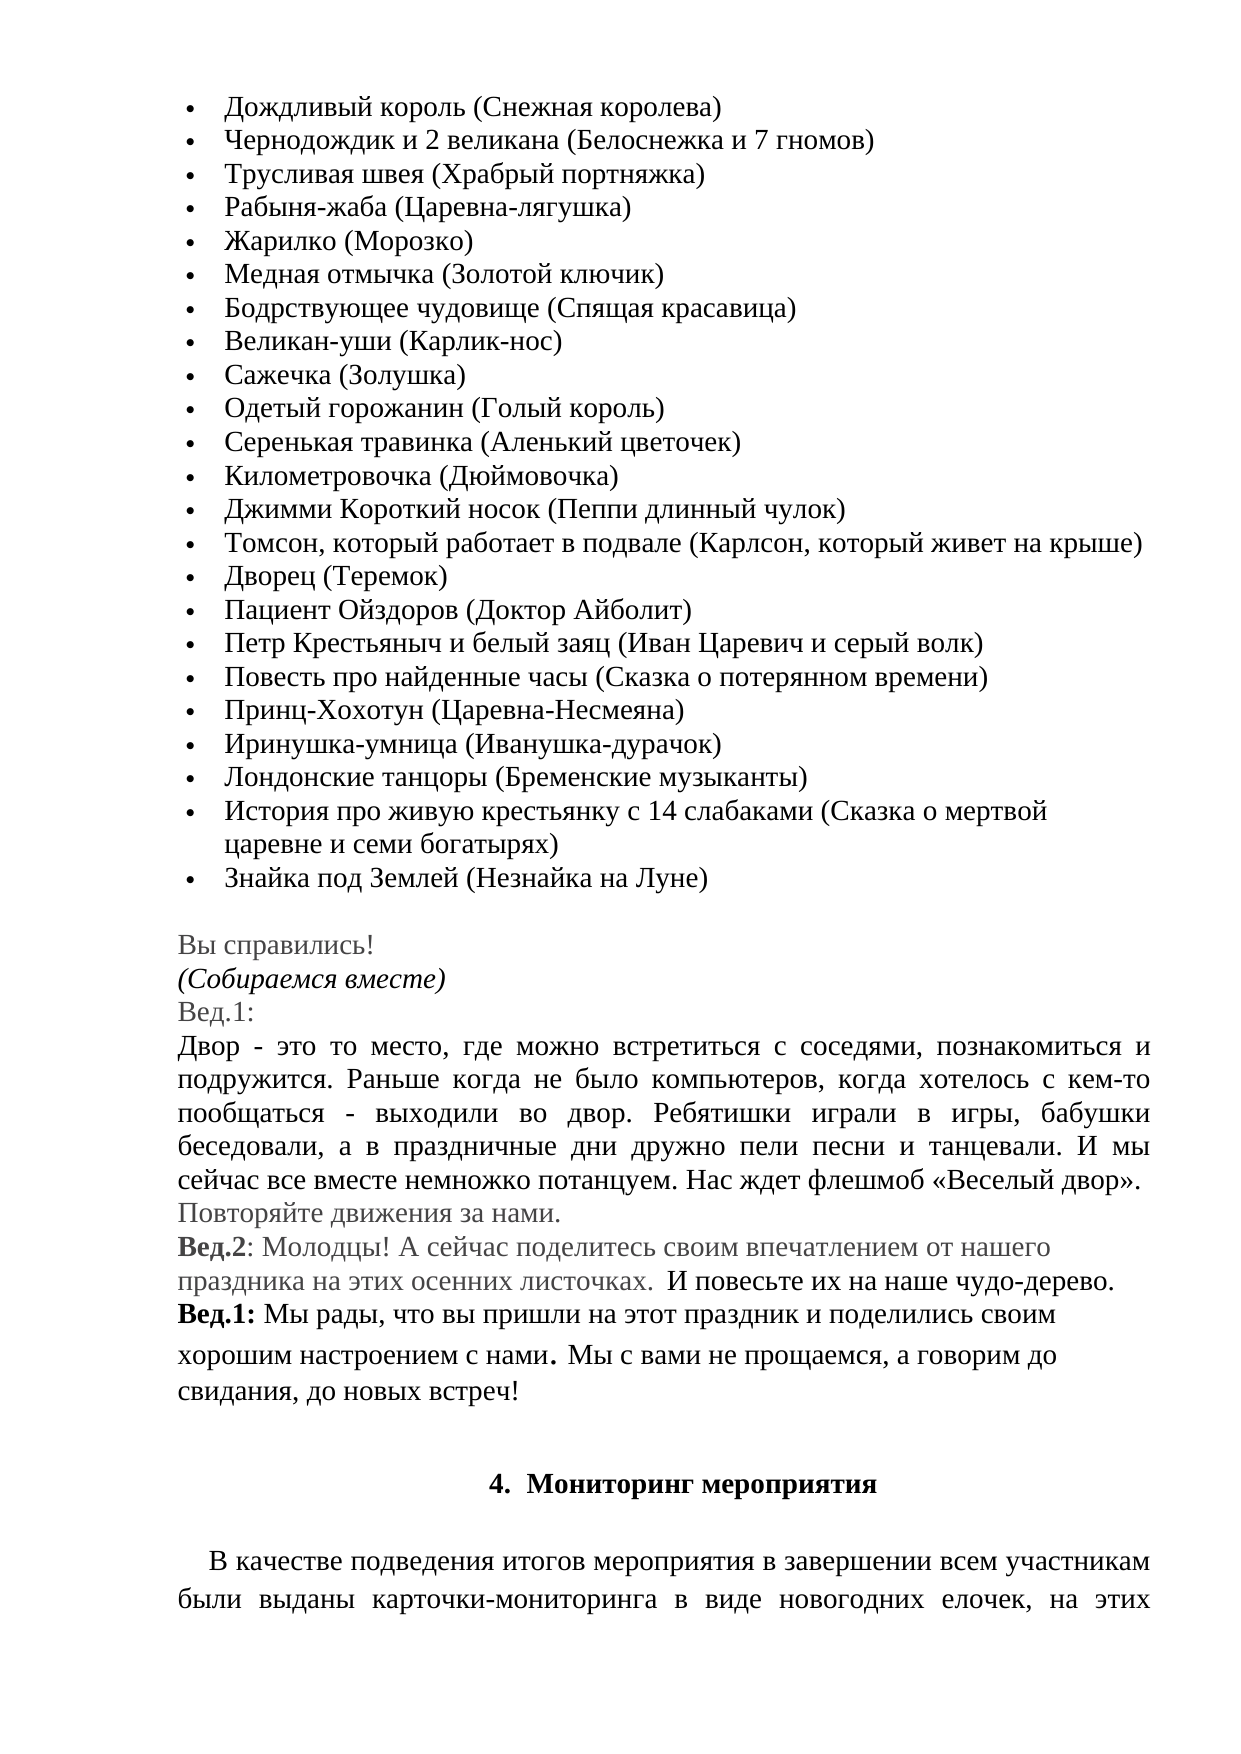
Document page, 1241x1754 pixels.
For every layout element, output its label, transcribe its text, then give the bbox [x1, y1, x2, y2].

list Километровочка (Дюймовочка) [187, 458, 1152, 491]
list Великан-уши (Карлик-нос) [187, 323, 1152, 357]
list Дождливый король (Снежная королева) [187, 89, 1152, 122]
list Иринушка-умница (Иванушка-дурачок) [187, 726, 1152, 759]
list Пациент Ойздоров (Доктор Айболит) [187, 592, 1152, 625]
text Вед.2: Молодцы! А сейчас поделитесь своим впечатлением от нашего праздника на этих осенних листочках. И повесьте их на наше чудо-дерево. [177, 1229, 1152, 1296]
list Повесть про найденные часы (Сказка о потерянном времени) [187, 659, 1152, 692]
list Бодрствующее чудовище (Спящая красавица) [187, 290, 1152, 323]
list Медная отмычка (Золотой ключик) [187, 256, 1152, 290]
text Вед.1: Мы рады, что вы пришли на этот праздник и поделились своим хорошим настроением с нами. Мы с вами не прощаемся, а говорим до свидания, до новых встреч! [177, 1296, 1152, 1406]
text (Собираемся вместе) Вед.1: [177, 961, 1152, 1028]
list История про живую крестьянку с 14 слабаками (Сказка о мертвой царевне и семи богатырях) [187, 793, 1152, 860]
list Лондонские танцоры (Бременские музыканты) [187, 759, 1152, 793]
list Одетый горожанин (Голый король) [187, 391, 1152, 424]
list Принц-Хохотун (Царевна-Несмеяна) [187, 692, 1152, 726]
list Сажечка (Золушка) [187, 357, 1152, 391]
list Чернодождик и 2 великана (Белоснежка и 7 гномов) [187, 122, 1152, 156]
list Серенькая травинка (Аленький цветочек) [187, 424, 1152, 458]
list Джимми Короткий носок (Пеппи длинный чулок) [187, 491, 1152, 525]
text Повторяйте движения за нами. [177, 1196, 1152, 1229]
text Двор - это то место, где можно встретиться с соседями, познакомиться и подружится. Раньше когда не было компьютеров, когда хотелось с кем-то пообщаться - выходили во двор. Ребятишки играли в игры, бабушки беседовали, а в праздничные дни дружно пели песни и танцевали. И мы сейчас все вместе немножко потанцуем. Нас ждет флешмоб «Веселый двор». [177, 1028, 1152, 1196]
list Мониторинг мероприятия [215, 1466, 1152, 1499]
list Томсон, который работает в подвале (Карлсон, который живет на крыше) [187, 525, 1152, 558]
list Жарилко (Морозко) [187, 223, 1152, 256]
subtitle Вы справились! [177, 894, 1152, 961]
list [177, 1543, 1152, 1615]
list Трусливая швея (Храбрый портняжка) [187, 156, 1152, 189]
list Дворец (Теремок) [187, 558, 1152, 592]
list Знайка под Землей (Незнайка на Луне) [187, 860, 1152, 894]
list Рабыня-жаба (Царевна-лягушка) [187, 189, 1152, 223]
list Петр Крестьяныч и белый заяц (Иван Царевич и серый волк) [187, 625, 1152, 659]
